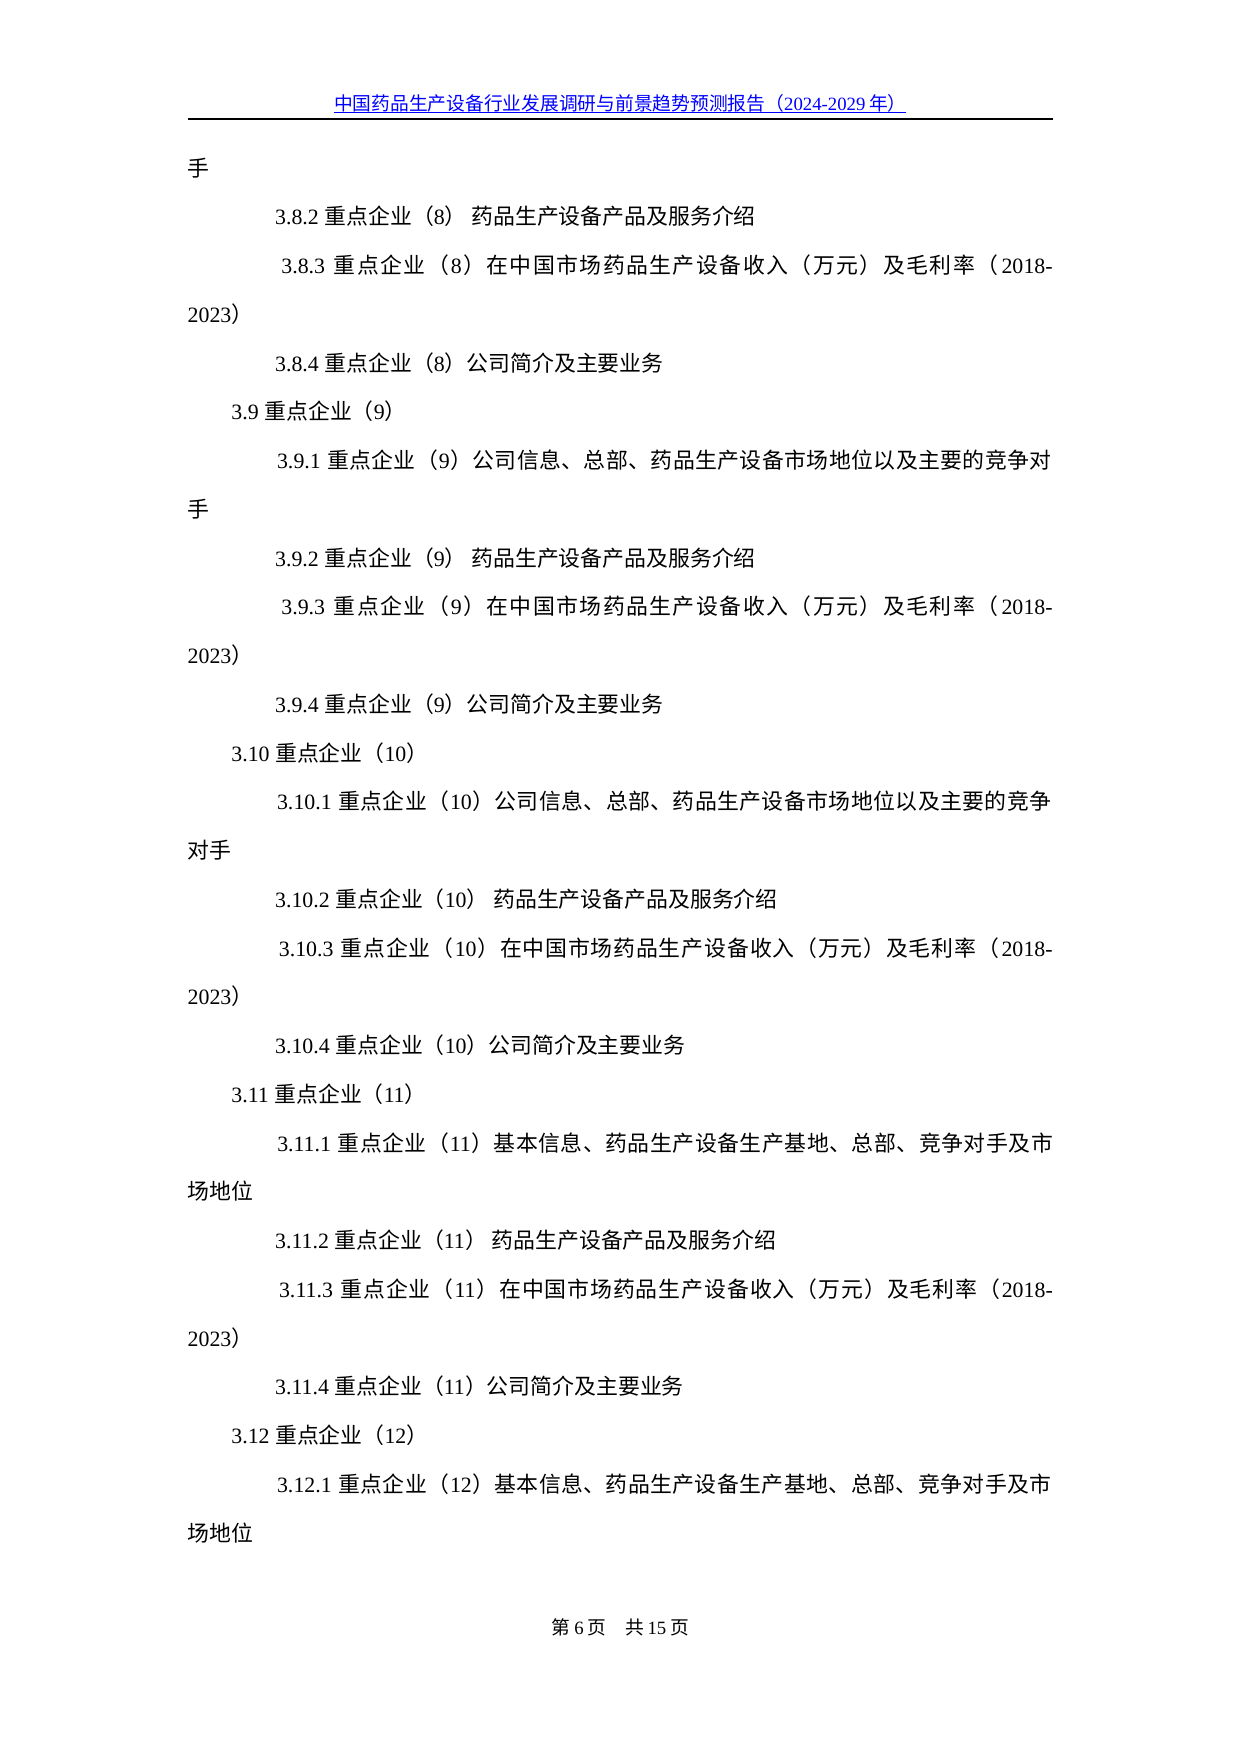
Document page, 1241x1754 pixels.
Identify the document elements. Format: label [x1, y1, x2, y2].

text [187, 150, 1053, 1548]
